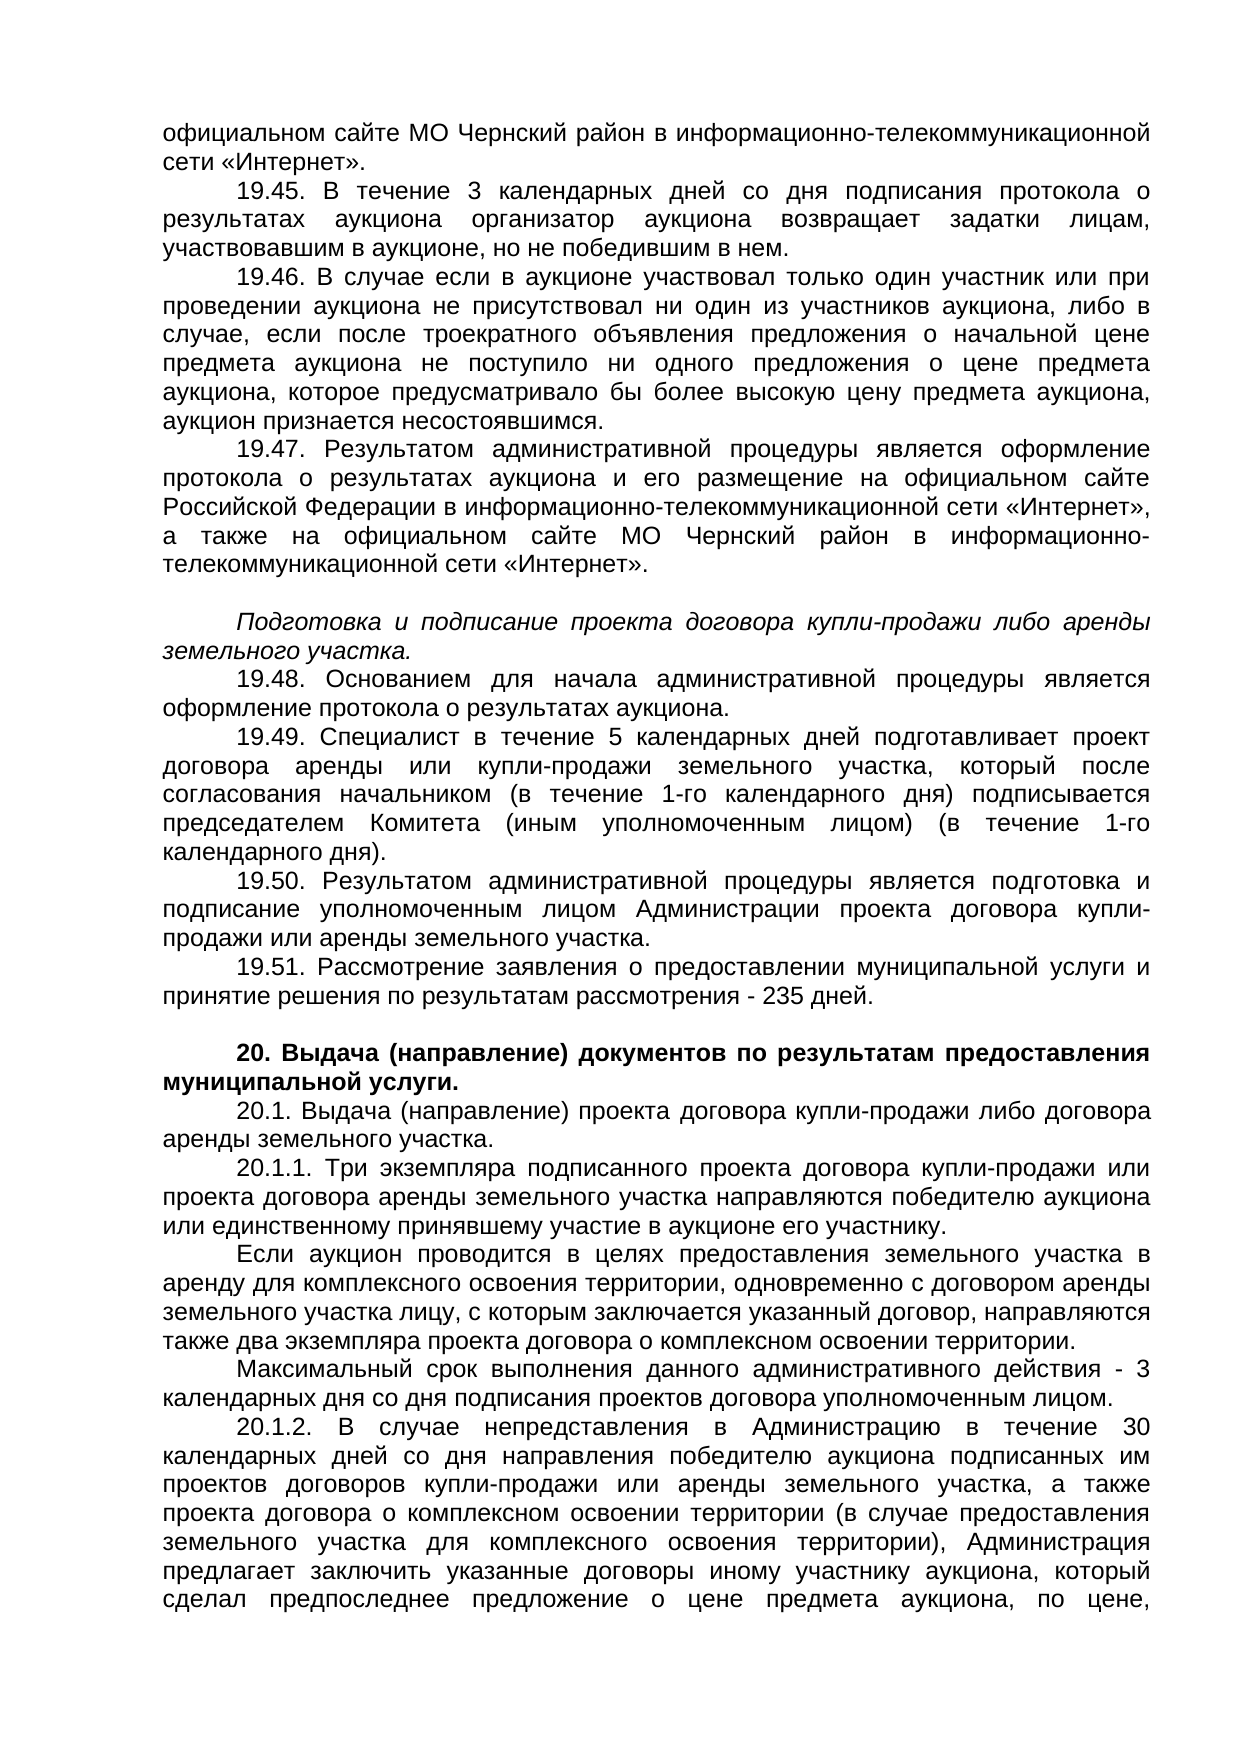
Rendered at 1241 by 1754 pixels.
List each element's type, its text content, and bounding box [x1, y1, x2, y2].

text 20.1. Выдача (направление) проекта договора купли-продажи либо договора аренды земельного участка. [162, 1096, 1152, 1153]
text 19.50. Результатом административной процедуры является подготовка и подписание уполномоченным лицом Администрации проекта договора купли-продажи или аренды земельного участка. [162, 866, 1152, 952]
text 19.48. Основанием для начала административной процедуры является оформление протокола о результатах аукциона. [162, 664, 1152, 722]
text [162, 1412, 1152, 1613]
text Подготовка и подписание проекта договора купли-продажи либо аренды земельного участка. [162, 607, 1152, 664]
text 19.49. Специалист в течение 5 календарных дней подготавливает проект договора аренды или купли-продажи земельного участка, который после согласования начальником (в течение 1-го календарного дня) подписывается председателем Комитета (иным уполномоченным лицом) (в течение 1-го календарного дня). [162, 722, 1152, 866]
text Максимальный срок выполнения данного административного действия - 3 календарных дня со дня подписания проектов договора уполномоченным лицом. [162, 1354, 1152, 1412]
text 19.51. Рассмотрение заявления о предоставлении муниципальной услуги и принятие решения по результатам рассмотрения - 235 дней. [162, 952, 1152, 1009]
text 19.45. В течение 3 календарных дней со дня подписания протокола о результатах аукциона организатор аукциона возвращает задатки лицам, участвовавшим в аукционе, но не победившим в нем. [162, 176, 1152, 262]
text 19.46. В случае если в аукционе участвовал только один участник или при проведении аукциона не присутствовал ни один из участников аукциона, либо в случае, если после троекратного объявления предложения о начальной цене предмета аукциона не поступило ни одного предложения о цене предмета аукциона, которое предусматривало бы более высокую цену предмета аукциона, аукцион признается несостоявшимся. [162, 262, 1152, 434]
text 20. Выдача (направление) документов по результатам предоставления муниципальной услуги. [162, 1038, 1152, 1096]
text 20.1.1. Три экземпляра подписанного проекта договора купли-продажи или проекта договора аренды земельного участка направляются победителю аукциона или единственному принявшему участие в аукционе его участнику. [162, 1153, 1152, 1239]
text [162, 118, 1152, 176]
text 19.47. Результатом административной процедуры является оформление протокола о результатах аукциона и его размещение на официальном сайте Российской Федерации в информационно-телекоммуникационной сети «Интернет», а также на официальном сайте МО Чернский район в информационно-телекоммуникационной сети «Интернет». [162, 434, 1152, 578]
text Если аукцион проводится в целях предоставления земельного участка в аренду для комплексного освоения территории, одновременно с договором аренды земельного участка лицу, с которым заключается указанный договор, направляются также два экземпляра проекта договора о комплексном освоении территории. [162, 1239, 1152, 1354]
